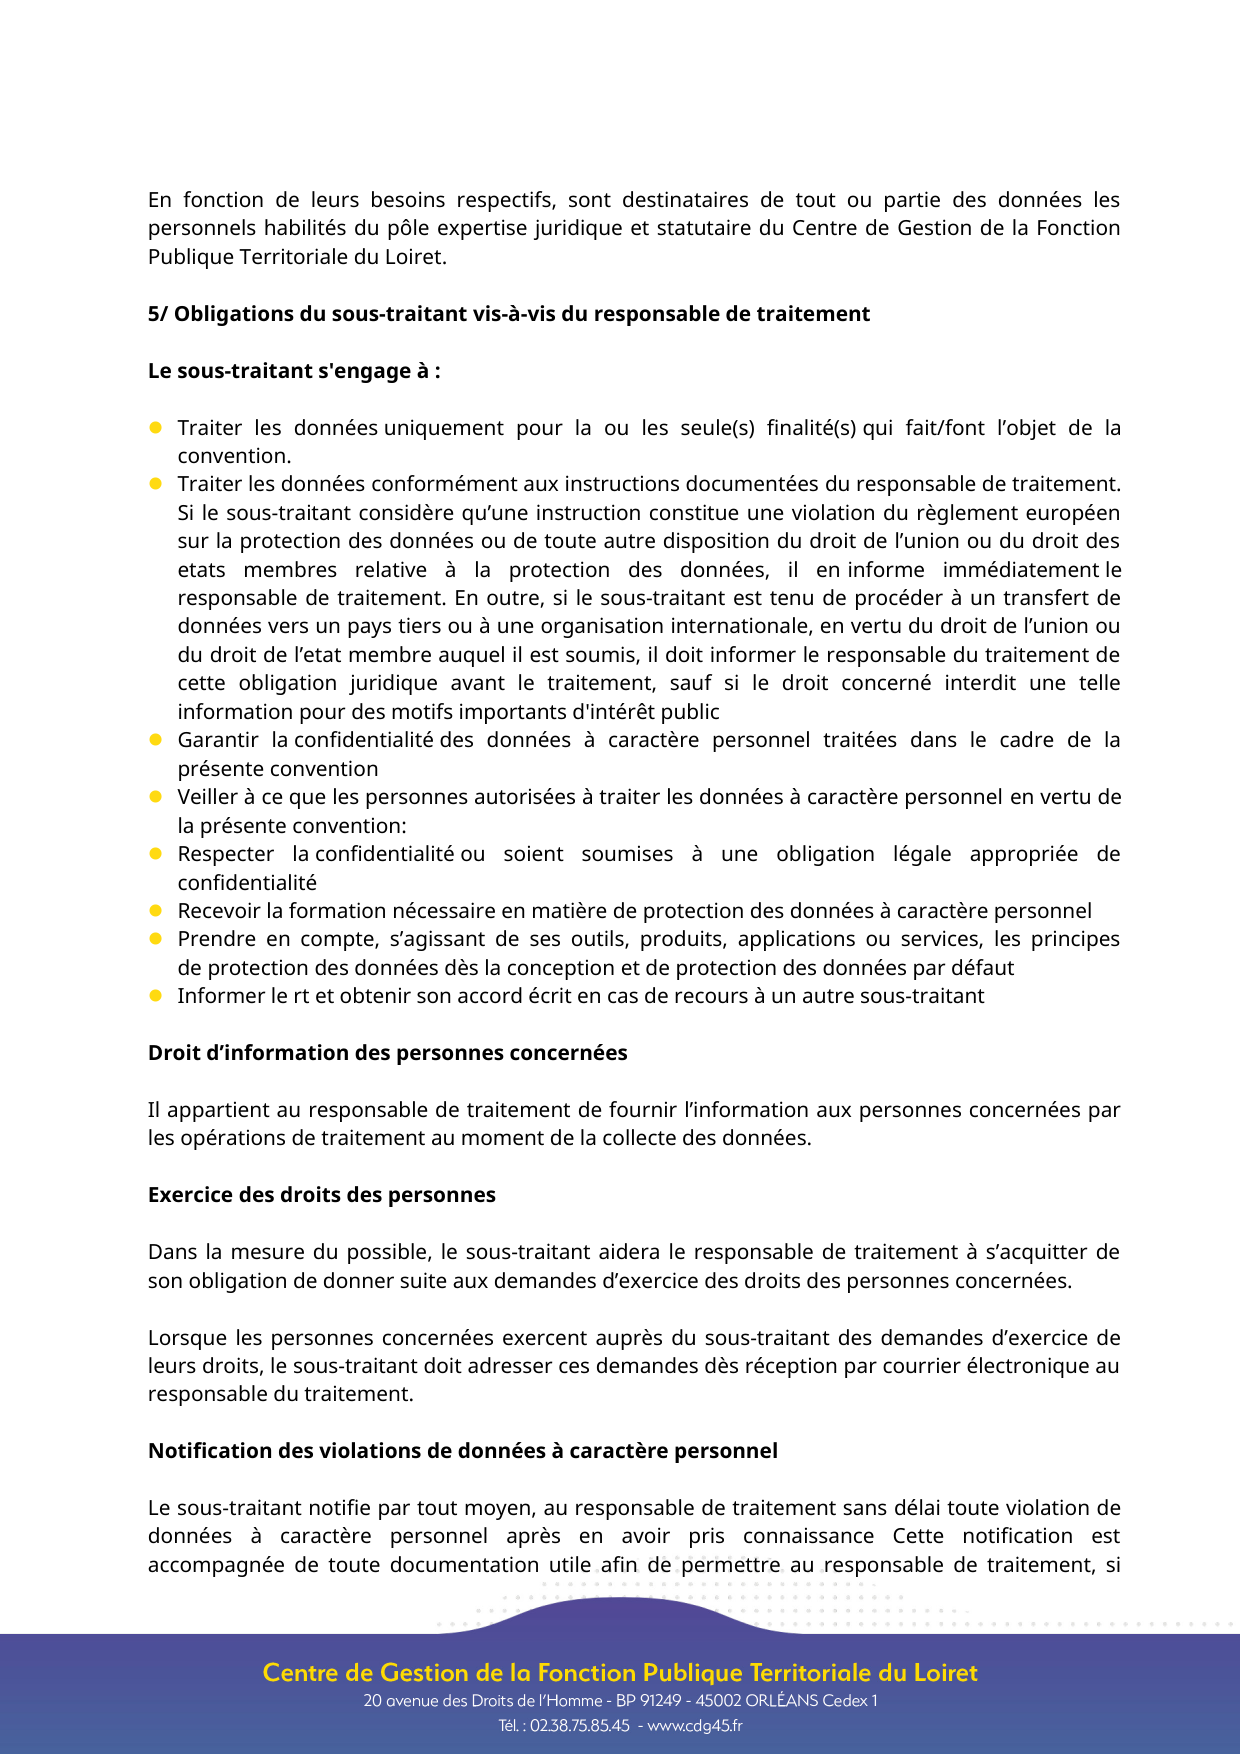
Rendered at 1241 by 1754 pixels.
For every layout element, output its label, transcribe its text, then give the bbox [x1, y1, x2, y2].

list Prendre en compte, s’agissant de ses outils, produits, applications ou services, les principes de protection des données dès la conception et de protection des données par défaut [148, 924, 1122, 981]
list Respecter la confidentialité ou soient soumises à une obligation légale appropriée de confidentialité [148, 839, 1122, 896]
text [148, 1493, 1122, 1578]
text En fonction de leurs besoins respectifs, sont destinataires de tout ou partie des données les personnels habilités du pôle expertise juridique et statutaire du Centre de Gestion de la Fonction Publique Territoriale du Loiret. [148, 185, 1122, 270]
text Il appartient au responsable de traitement de fournir l’information aux personnes concernées par les opérations de traitement au moment de la collecte des données. [148, 1095, 1122, 1152]
text Le sous-traitant s'engage à : [148, 356, 1122, 384]
text Dans la mesure du possible, le sous-traitant aidera le responsable de traitement à s’acquitter de son obligation de donner suite aux demandes d’exercice des droits des personnes concernées. [148, 1237, 1122, 1294]
text Notification des violations de données à caractère personnel [148, 1436, 1122, 1465]
text Lorsque les personnes concernées exercent auprès du sous-traitant des demandes d’exercice de leurs droits, le sous-traitant doit adresser ces demandes dès réception par courrier électronique au responsable du traitement. [148, 1323, 1122, 1408]
text Exercice des droits des personnes [148, 1180, 1122, 1209]
list Veiller à ce que les personnes autorisées à traiter les données à caractère personnel en vertu de la présente convention: [148, 782, 1122, 839]
list Traiter les données uniquement pour la ou les seule(s) finalité(s) qui fait/font l’objet de la convention. [148, 413, 1122, 469]
list Recevoir la formation nécessaire en matière de protection des données à caractère personnel [148, 896, 1122, 924]
list Traiter les données conformément aux instructions documentées du responsable de traitement. Si le sous-traitant considère qu’une instruction constitue une violation du règlement européen sur la protection des données ou de toute autre disposition du droit de l’union ou du droit des etats membres relative à la protection des données, il en informe immédiatement le responsable de traitement. En outre, si le sous-traitant est tenu de procéder à un transfert de données vers un pays tiers ou à une organisation internationale, en vertu du droit de l’union ou du droit de l’etat membre auquel il est soumis, il doit informer le responsable du traitement de cette obligation juridique avant le traitement, sauf si le droit concerné interdit une telle information pour des motifs importants d'intérêt public [148, 469, 1122, 725]
text 5/ Obligations du sous-traitant vis-à-vis du responsable de traitement [148, 299, 1122, 327]
list Informer le rt et obtenir son accord écrit en cas de recours à un autre sous-traitant [148, 981, 1122, 1010]
list Garantir la confidentialité des données à caractère personnel traitées dans le cadre de la présente convention [148, 725, 1122, 782]
picture [0, 1517, 1240, 1754]
text Droit d’information des personnes concernées [148, 1038, 1122, 1067]
